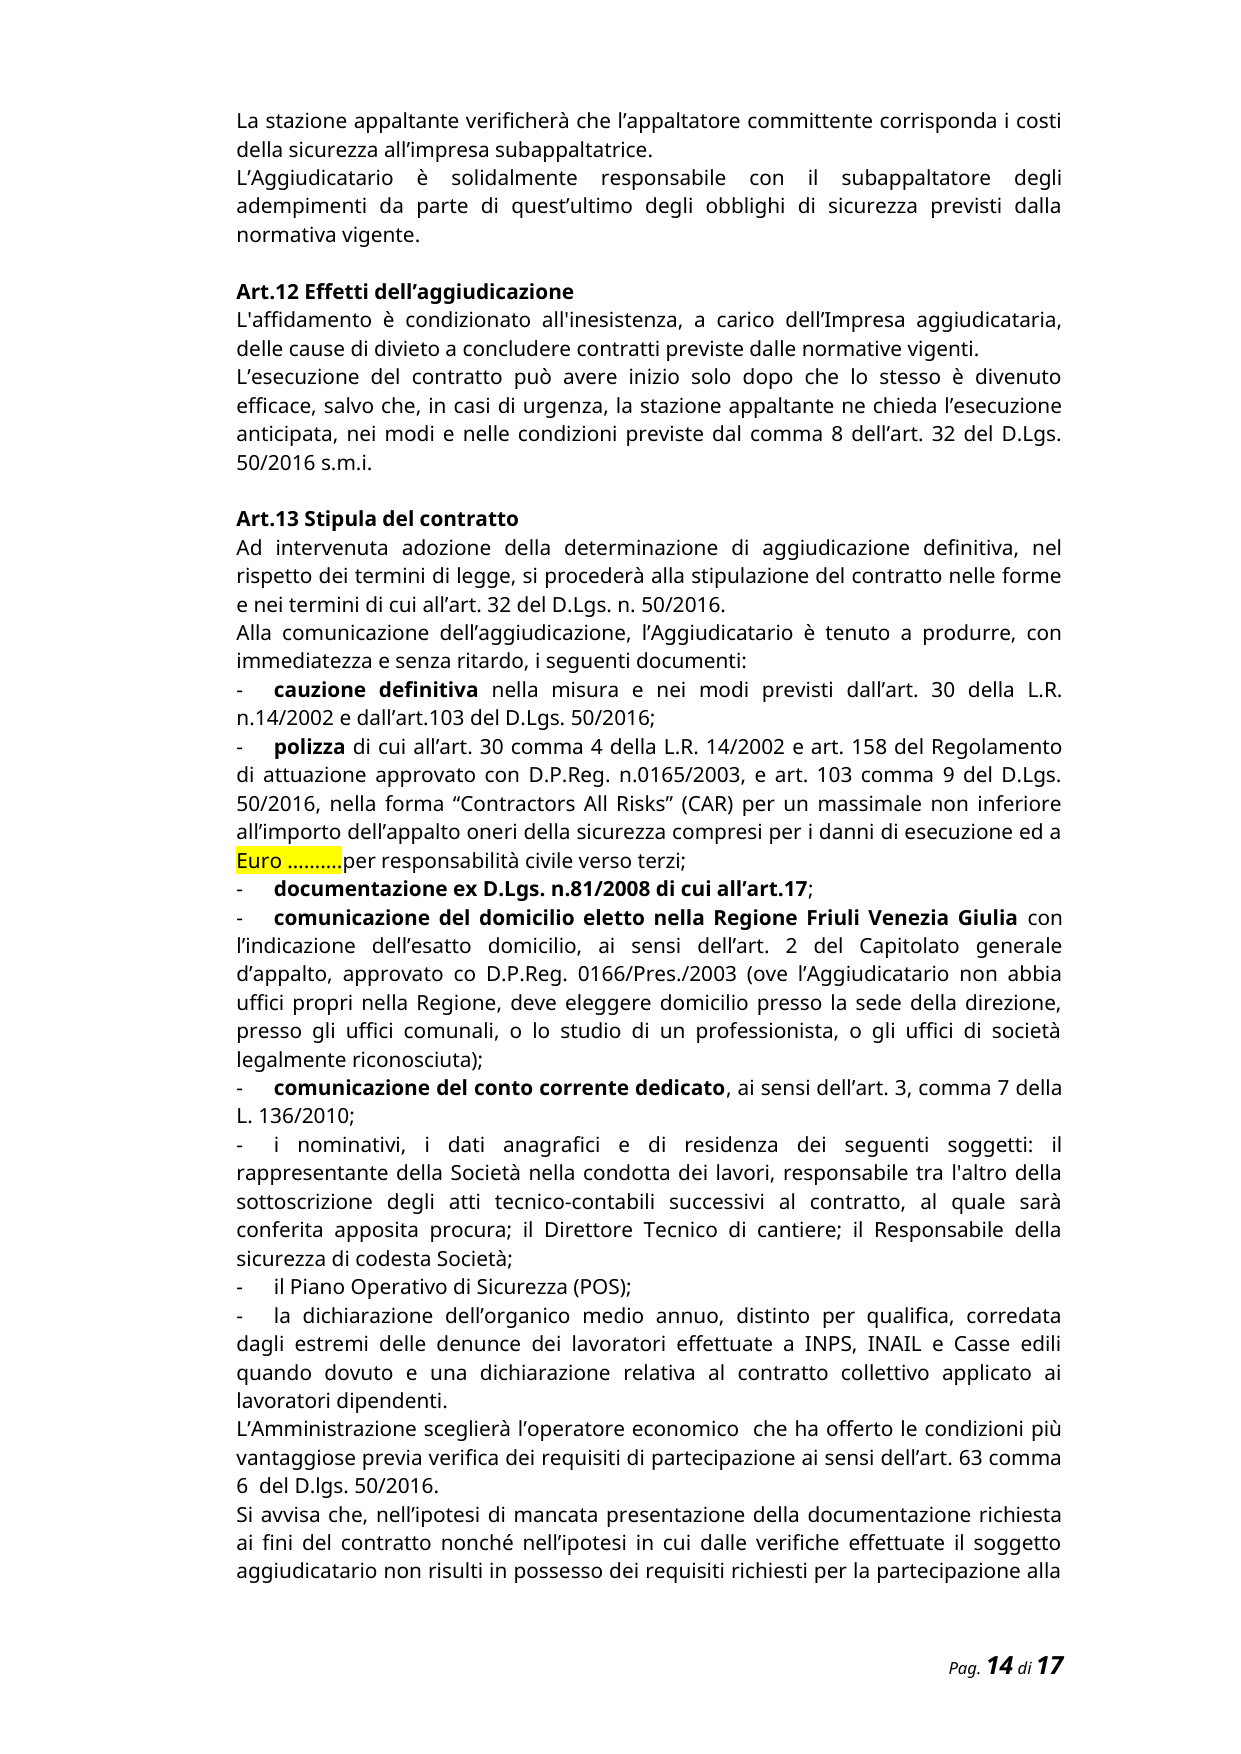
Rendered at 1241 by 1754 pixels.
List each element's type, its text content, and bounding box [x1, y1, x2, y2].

text Alla comunicazione dell’aggiudicazione, l’Aggiudicatario è tenuto a produrre, con immediatezza e senza ritardo, i seguenti documenti: [236, 618, 1063, 675]
text - il Piano Operativo di Sicurezza (POS); [236, 1272, 1063, 1301]
text - documentazione ex D.Lgs. n.81/2008 di cui all’art.17; [236, 874, 1063, 903]
text L’esecuzione del contratto può avere inizio solo dopo che lo stesso è divenuto efficace, salvo che, in casi di urgenza, la stazione appaltante ne chieda l’esecuzione anticipata, nei modi e nelle condizioni previste dal comma 8 dell’art. 32 del D.Lgs. 50/2016 s.m.i. [236, 362, 1063, 476]
text - comunicazione del domicilio eletto nella Regione Friuli Venezia Giulia con l’indicazione dell’esatto domicilio, ai sensi dell’art. 2 del Capitolato generale d’appalto, approvato co D.P.Reg. 0166/Pres./2003 (ove l’Aggiudicatario non abbia uffici propri nella Regione, deve eleggere domicilio presso la sede della direzione, presso gli uffici comunali, o lo studio di un professionista, o gli uffici di società legalmente riconosciuta); [236, 903, 1063, 1073]
text Ad intervenuta adozione della determinazione di aggiudicazione definitiva, nel rispetto dei termini di legge, si procederà alla stipulazione del contratto nelle forme e nei termini di cui all’art. 32 del D.Lgs. n. 50/2016. [236, 533, 1063, 618]
text - comunicazione del conto corrente dedicato, ai sensi dell’art. 3, comma 7 della L. 136/2010; [236, 1073, 1063, 1130]
text L’Amministrazione sceglierà l’operatore economico che ha offerto le condizioni più vantaggiose previa verifica dei requisiti di partecipazione ai sensi dell’art. 63 comma 6 del D.lgs. 50/2016. [236, 1414, 1063, 1500]
text - i nominativi, i dati anagrafici e di residenza dei seguenti soggetti: il rappresentante della Società nella condotta dei lavori, responsabile tra l'altro della sottoscrizione degli atti tecnico-contabili successivi al contratto, al quale sarà conferita apposita procura; il Direttore Tecnico di cantiere; il Responsabile della sicurezza di codesta Società; [236, 1130, 1063, 1272]
text L'affidamento è condizionato all'inesistenza, a carico dell’Impresa aggiudicataria, delle cause di divieto a concludere contratti previste dalle normative vigenti. [236, 305, 1063, 362]
text La stazione appaltante verificherà che l’appaltatore committente corrisponda i costi della sicurezza all’impresa subappaltatrice. [236, 106, 1063, 163]
text - polizza di cui all’art. 30 comma 4 della L.R. 14/2002 e art. 158 del Regolamento di attuazione approvato con D.P.Reg. n.0165/2003, e art. 103 comma 9 del D.Lgs. 50/2016, nella forma “Contractors All Risks” (CAR) per un massimale non inferiore all’importo dell’appalto oneri della sicurezza compresi per i danni di esecuzione ed a Euro ……….per responsabilità civile verso terzi; [236, 732, 1063, 874]
text - cauzione definitiva nella misura e nei modi previsti dall’art. 30 della L.R. n.14/2002 e dall’art.103 del D.Lgs. 50/2016; [236, 675, 1063, 732]
text - la dichiarazione dell’organico medio annuo, distinto per qualifica, corredata dagli estremi delle denunce dei lavoratori effettuate a INPS, INAIL e Casse edili quando dovuto e una dichiarazione relativa al contratto collettivo applicato ai lavoratori dipendenti. [236, 1301, 1063, 1414]
text Art.12 Effetti dell’aggiudicazione [236, 277, 1063, 305]
text L’Aggiudicatario è solidalmente responsabile con il subappaltatore degli adempimenti da parte di quest’ultimo degli obblighi di sicurezza previsti dalla normativa vigente. [236, 163, 1063, 248]
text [236, 1500, 1063, 1585]
text Art.13 Stipula del contratto [236, 504, 1063, 533]
